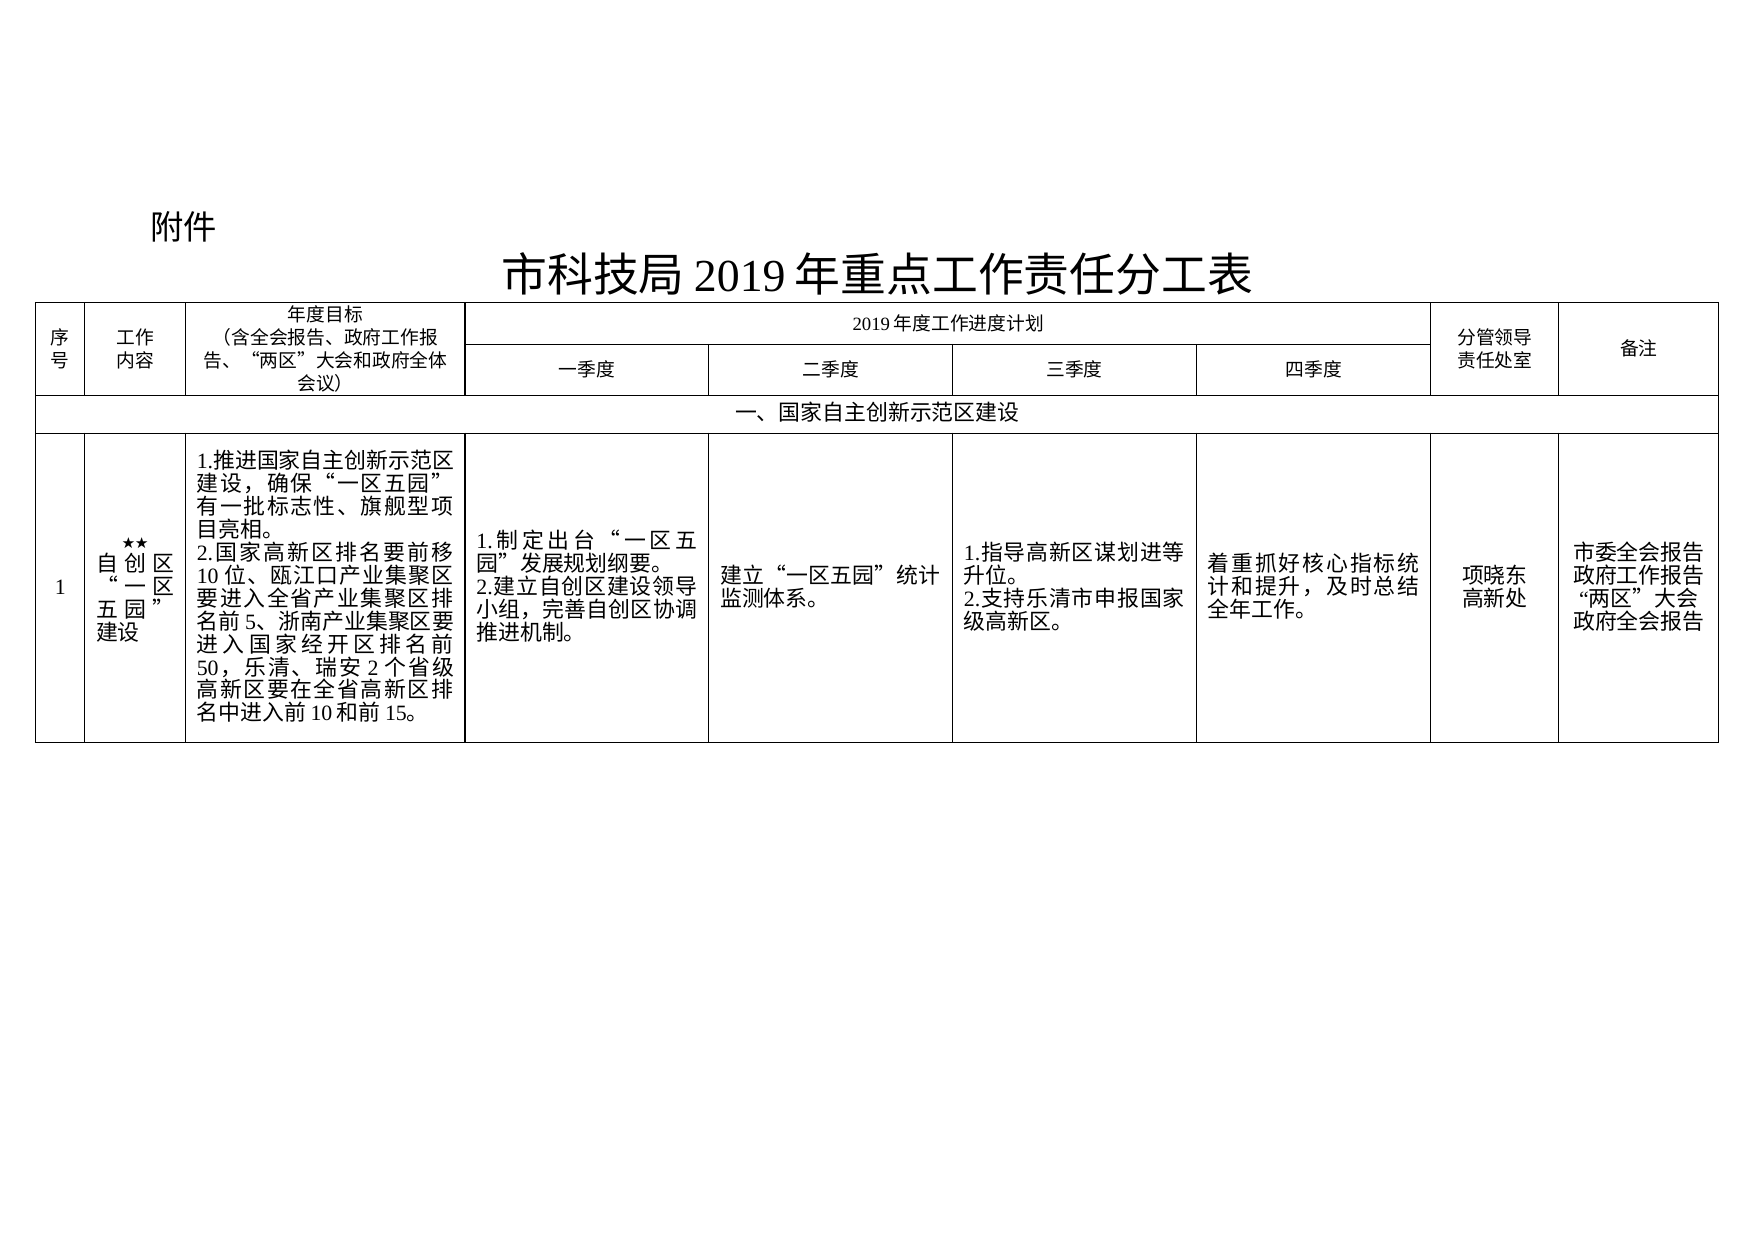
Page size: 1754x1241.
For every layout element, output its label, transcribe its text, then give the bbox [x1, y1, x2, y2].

table_cell 四季度 [1197, 345, 1430, 394]
table_header 工作 内容 [85, 303, 185, 394]
table_cell 市委全会报告 政府工作报告 “两区”大会 政府全会报告 [1559, 434, 1718, 742]
table_cell 建立“一区五园”统计监测体系。 [709, 434, 952, 742]
table_cell 1 [36, 434, 84, 742]
table_header 序号 [36, 303, 84, 394]
table_cell 1.制定出台“一区五园”发展规划纲要。 2.建立自创区建设领导小组，完善自创区协调推进机制。 [466, 434, 708, 742]
table_cell 一季度 [466, 345, 708, 394]
table_cell 着重抓好核心指标统计和提升，及时总结全年工作。 [1197, 434, 1430, 742]
table_cell 项晓东 高新处 [1431, 434, 1558, 742]
text 市科技局2019年重点工作责任分工表 [150, 250, 1604, 302]
text 附件 [150, 198, 1604, 250]
table_cell ★★ 自创区“一区五园”建设 [85, 434, 185, 742]
table_header 2019年度工作进度计划 [466, 303, 1430, 344]
table_cell 二季度 [709, 345, 952, 394]
table_cell 1.推进国家自主创新示范区建设，确保“一区五园”有一批标志性、旗舰型项目亮相。 2.国家高新区排名要前移10位、瓯江口产业集聚区要进入全省产业集聚区排名前5、浙南产业集聚区要进入国家经开区排名前50，乐清、瑞安2个省级高新区要在全省高新区排名中进入前10和前15。 [186, 434, 464, 742]
table_header 年度目标 （含全会报告、政府工作报告、“两区”大会和政府全体会议） [186, 303, 464, 394]
table_cell 一、国家自主创新示范区建设 [36, 396, 1718, 432]
table_header 分管领导 责任处室 [1431, 303, 1558, 394]
table_cell 三季度 [953, 345, 1196, 394]
table_cell 1.指导高新区谋划进等升位。 2.支持乐清市申报国家级高新区。 [953, 434, 1196, 742]
table_header 备注 [1559, 303, 1718, 394]
